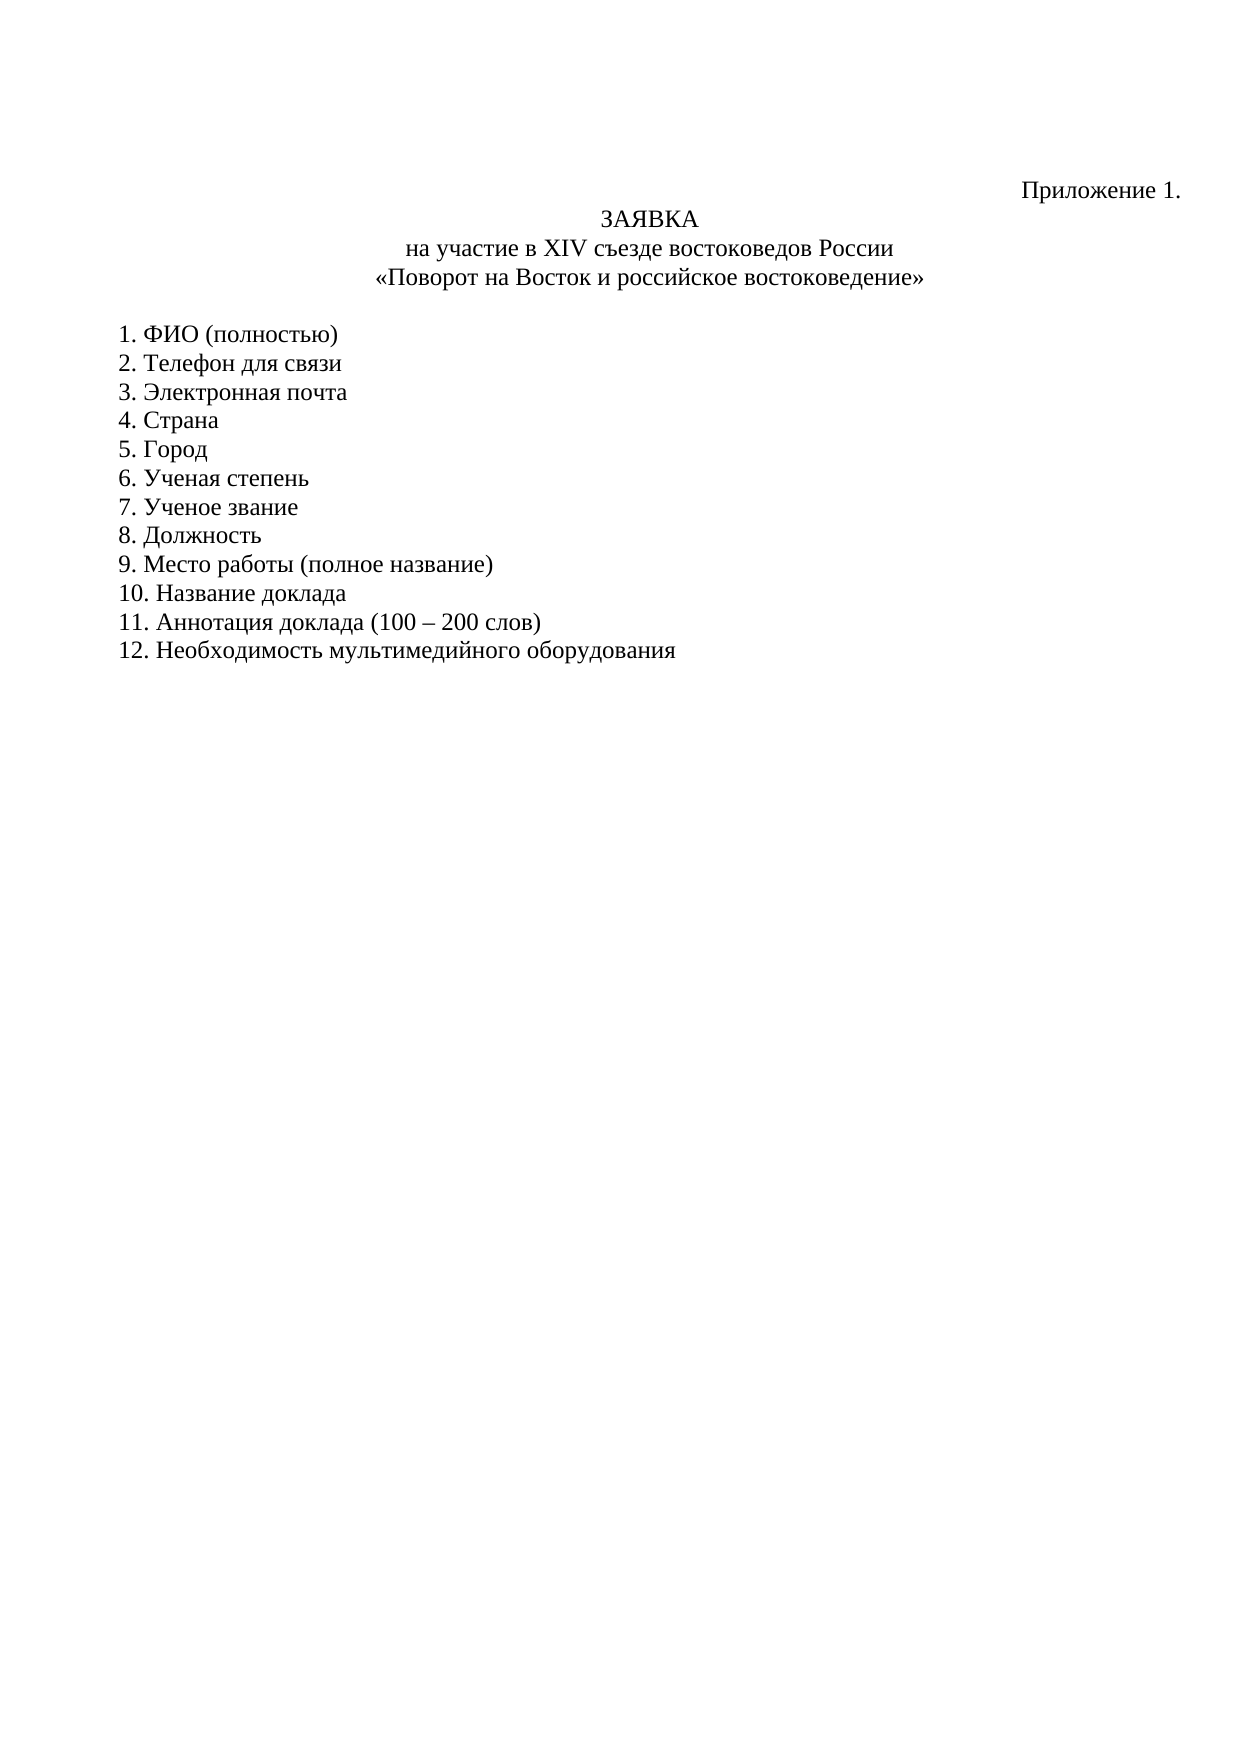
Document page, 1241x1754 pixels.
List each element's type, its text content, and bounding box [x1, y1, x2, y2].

text 9. Место работы (полное название) [118, 549, 1181, 578]
text 6. Ученая степень [118, 463, 1181, 492]
text 7. Ученое звание [118, 492, 1181, 521]
text 1. ФИО (полностью) [118, 319, 1181, 348]
text 8. Должность [118, 521, 1181, 549]
text 2. Телефон для связи [118, 348, 1181, 377]
text ЗАЯВКА [118, 204, 1181, 233]
text на участие в XIV съезде востоковедов России [118, 233, 1181, 262]
text 12. Необходимость мультимедийного оборудования [118, 636, 1181, 664]
text 3. Электронная почта [118, 377, 1181, 406]
text 11. Аннотация доклада (100 – 200 слов) [118, 607, 1181, 636]
text Приложение 1. [118, 176, 1181, 204]
text 5. Город [118, 434, 1181, 463]
text 10. Название доклада [118, 578, 1181, 607]
text 4. Страна [118, 406, 1181, 434]
text «Поворот на Восток и российское востоковедение» [118, 262, 1181, 291]
